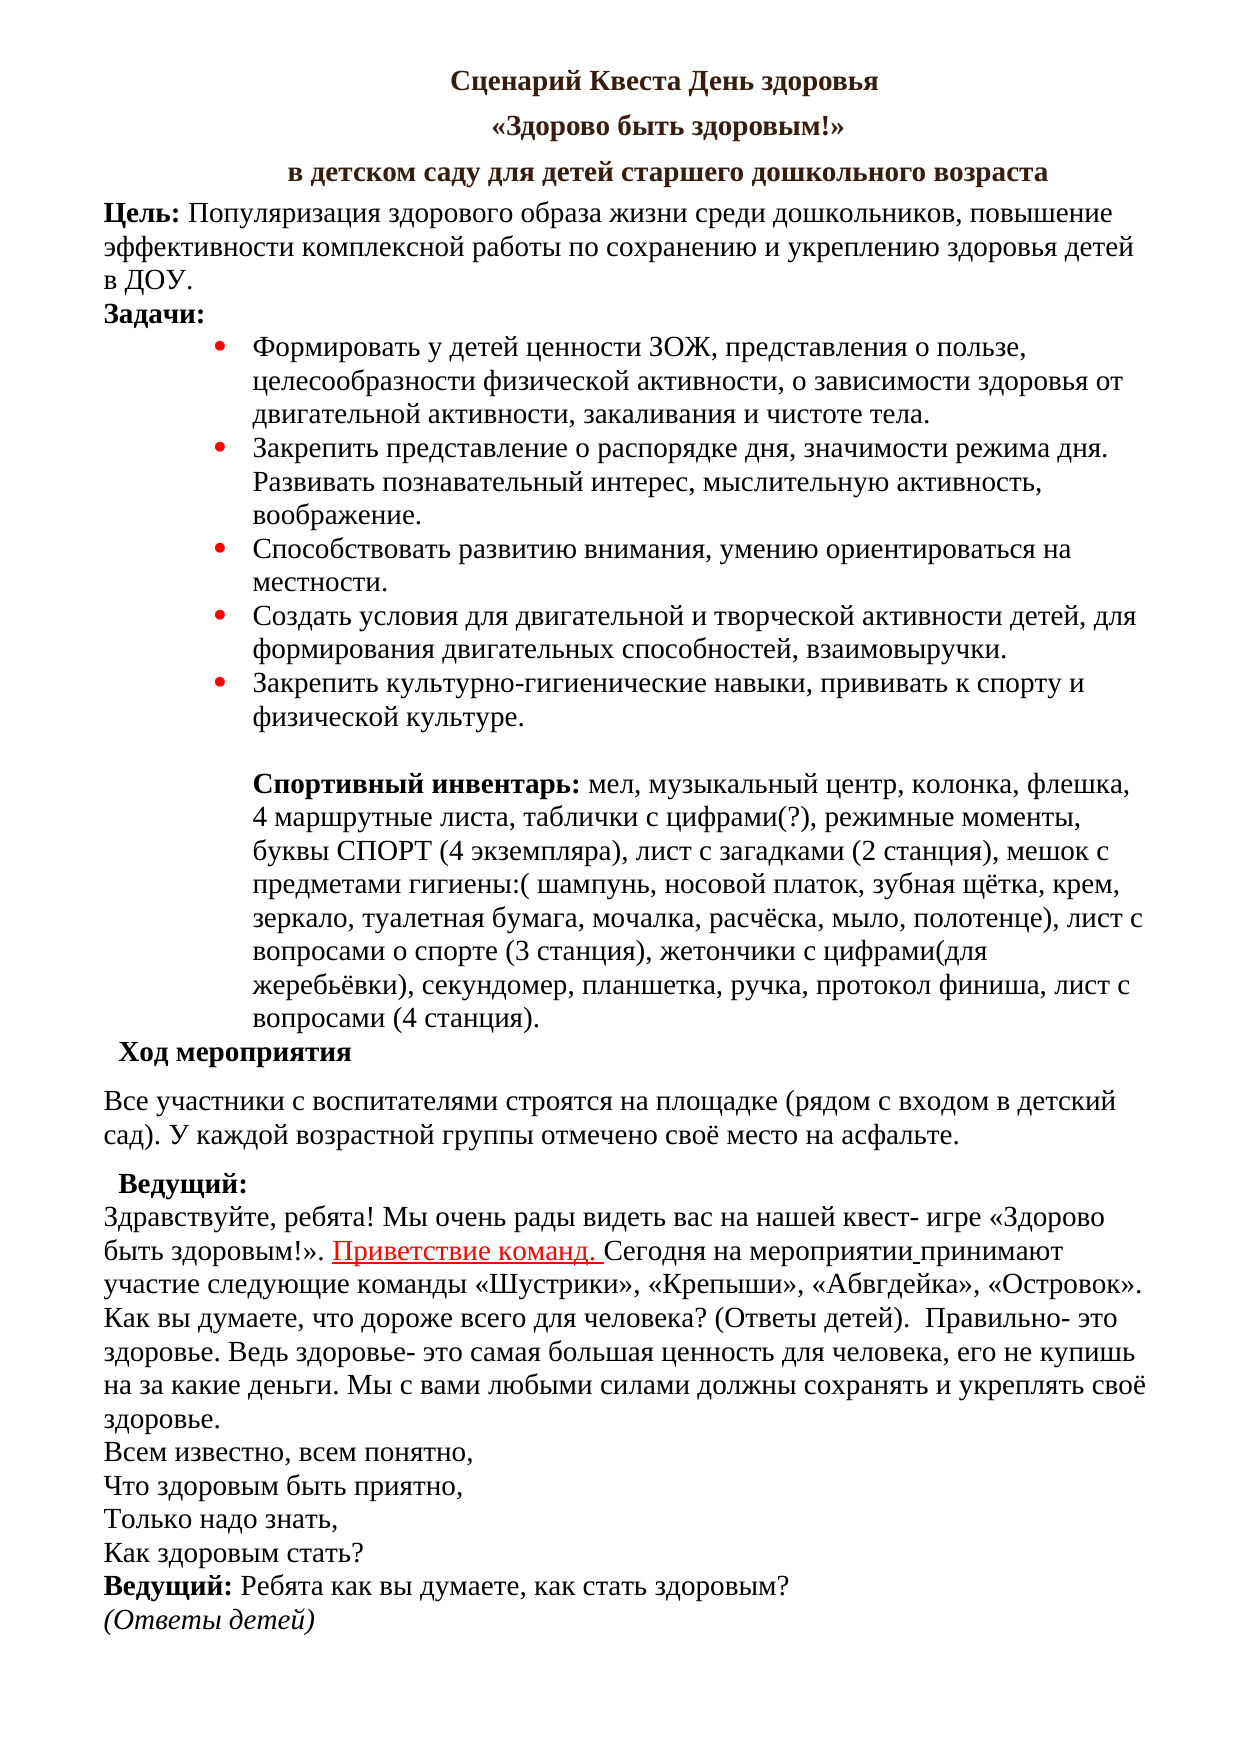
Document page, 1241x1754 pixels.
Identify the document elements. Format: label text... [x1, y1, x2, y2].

list Закрепить представление о распорядке дня, значимости режима дня. Развивать познавательный интерес, мыслительную активность, воображение. [215, 430, 1152, 531]
text Сценарий Квеста День здоровья [177, 59, 1152, 97]
text Все участники с воспитателями строятся на площадке (рядом с входом в детский сад). У каждой возрастной группы отмечено своё место на асфальте. [103, 1083, 1152, 1150]
list Формировать у детей ценности ЗОЖ, представления о пользе, целесообразности физической активности, о зависимости здоровья от двигательной активности, закаливания и чистоте тела. [215, 329, 1152, 430]
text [103, 1166, 1152, 1636]
text Цель: Популяризация здорового образа жизни среди дошкольников, повышение эффективности комплексной работы по сохранению и укреплению здоровья детей в ДОУ. Задачи: [103, 195, 1152, 329]
text «Здорово быть здоровым!» [177, 104, 1152, 142]
list Создать условия для двигательной и творческой активности детей, для формирования двигательных способностей, взаимовыручки. [215, 598, 1152, 665]
list Способствовать развитию внимания, умению ориентироваться на местности. [215, 531, 1152, 598]
text Ход мероприятия [103, 1034, 1152, 1068]
text в детском саду для детей старшего дошкольного возраста [177, 150, 1152, 187]
list Закрепить культурно-гигиенические навыки, прививать к спорту и физической культуре. Спортивный инвентарь: мел, музыкальный центр, колонка, флешка, 4 маршрутные листа, таблички с цифрами(?), режимные моменты, буквы СПОРТ (4 экземпляра), лист с загадками (2 станция), мешок с предметами гигиены:( шампунь, носовой платок, зубная щётка, крем, зеркало, туалетная бумага, мочалка, расчёска, мыло, полотенце), лист с вопросами о спорте (3 станция), жетончики с цифрами(для жеребьёвки), секундомер, планшетка, ручка, протокол финиша, лист с вопросами (4 станция). [215, 665, 1152, 1034]
